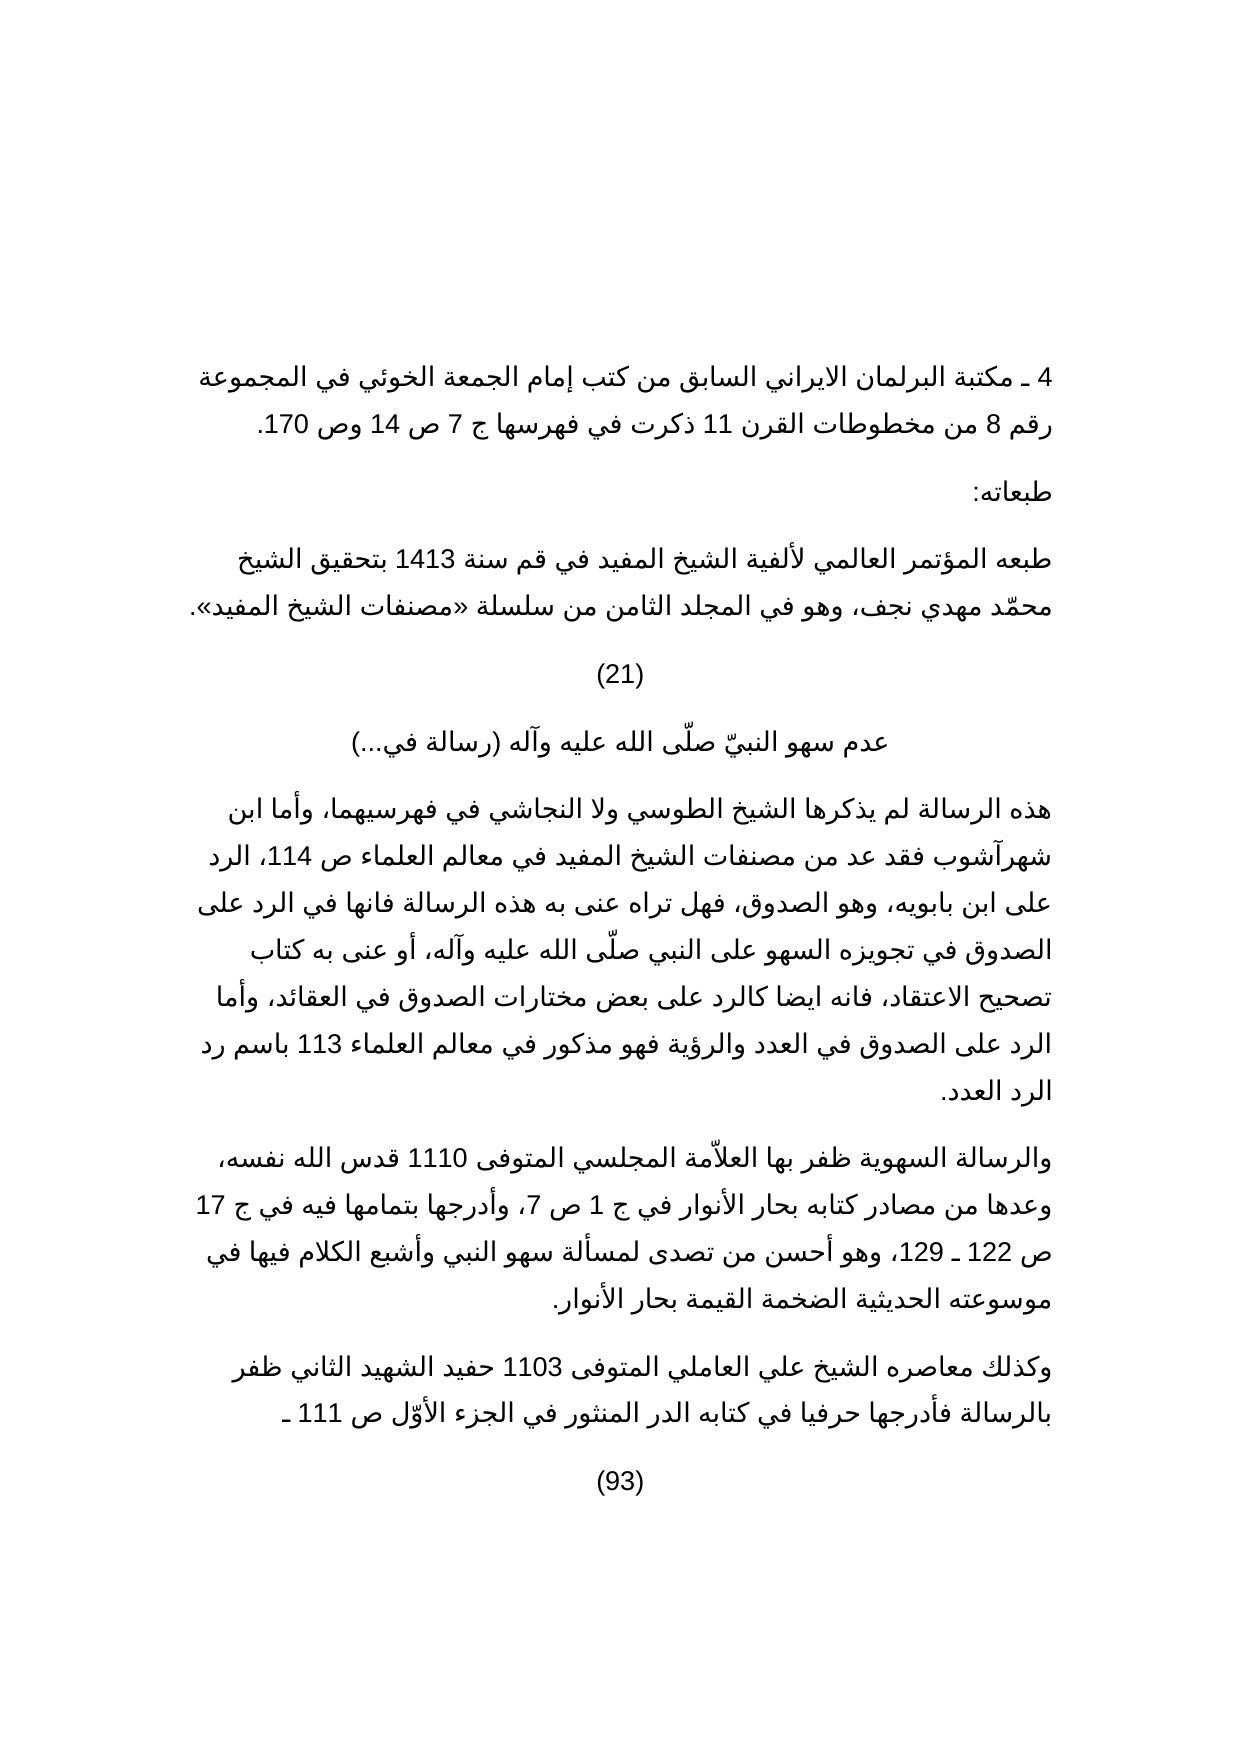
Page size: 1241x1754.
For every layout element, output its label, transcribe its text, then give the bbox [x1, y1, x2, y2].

text (93) [187, 1465, 1053, 1496]
text والرسالة السهوية ظفر بها العلاّمة المجلسي المتوفى 1110 قدس الله نفسه، وعدها من مصادر كتابه بحار الأنوار في ج 1 ص 7، وأدرجها بتمامها فيه في ج 17 ص 122 ـ 129، وهو أحسن من تصدى لمسألة سهو النبي وأشبع الكلام فيها في موسوعته الحديثية الضخمة القيمة بحار الأنوار. [187, 1142, 1053, 1314]
text طبعه المؤتمر العالمي لألفية الشيخ المفيد في قم سنة 1413 بتحقيق الشيخ محمّد مهدي نجف، وهو في المجلد الثامن من سلسلة «مصنفات الشيخ المفيد». [187, 543, 1053, 621]
text هذه الرسالة لم يذكرها الشيخ الطوسي ولا النجاشي في فهرسيهما، وأما ابن شهرآشوب فقد عد من مصنفات الشيخ المفيد في معالم العلماء ص 114، الرد على ابن بابويه، وهو الصدوق، فهل تراه عنى به هذه الرسالة فانها في الرد على الصدوق في تجويزه السهو على النبي صلّى الله عليه وآله، أو عنى به كتاب تصحيح الاعتقاد، فانه ايضا كالرد على بعض مختارات الصدوق في العقائد، وأما الرد على الصدوق في العدد والرؤية فهو مذكور في معالم العلماء 113 باسم رد الرد العدد. [187, 793, 1053, 1106]
text 4 ـ مكتبة البرلمان الايراني السابق من كتب إمام الجمعة الخوئي في المجموعة رقم 8 من مخطوطات القرن 11 ذكرت في فهرسها ج 7 ص 14 وص 170. [187, 361, 1053, 439]
text وكذلك معاصره الشيخ علي العاملي المتوفى 1103 حفيد الشهيد الثاني ظفر بالرسالة فأدرجها حرفيا في كتابه الدر المنثور في الجزء الأوّل ص 111 ـ [187, 1351, 1053, 1429]
text (21) [187, 658, 1053, 689]
text طبعاته: [187, 476, 1053, 507]
text عدم سهو النبيّ صلّى الله عليه وآله (رسالة في...) [187, 726, 1053, 757]
